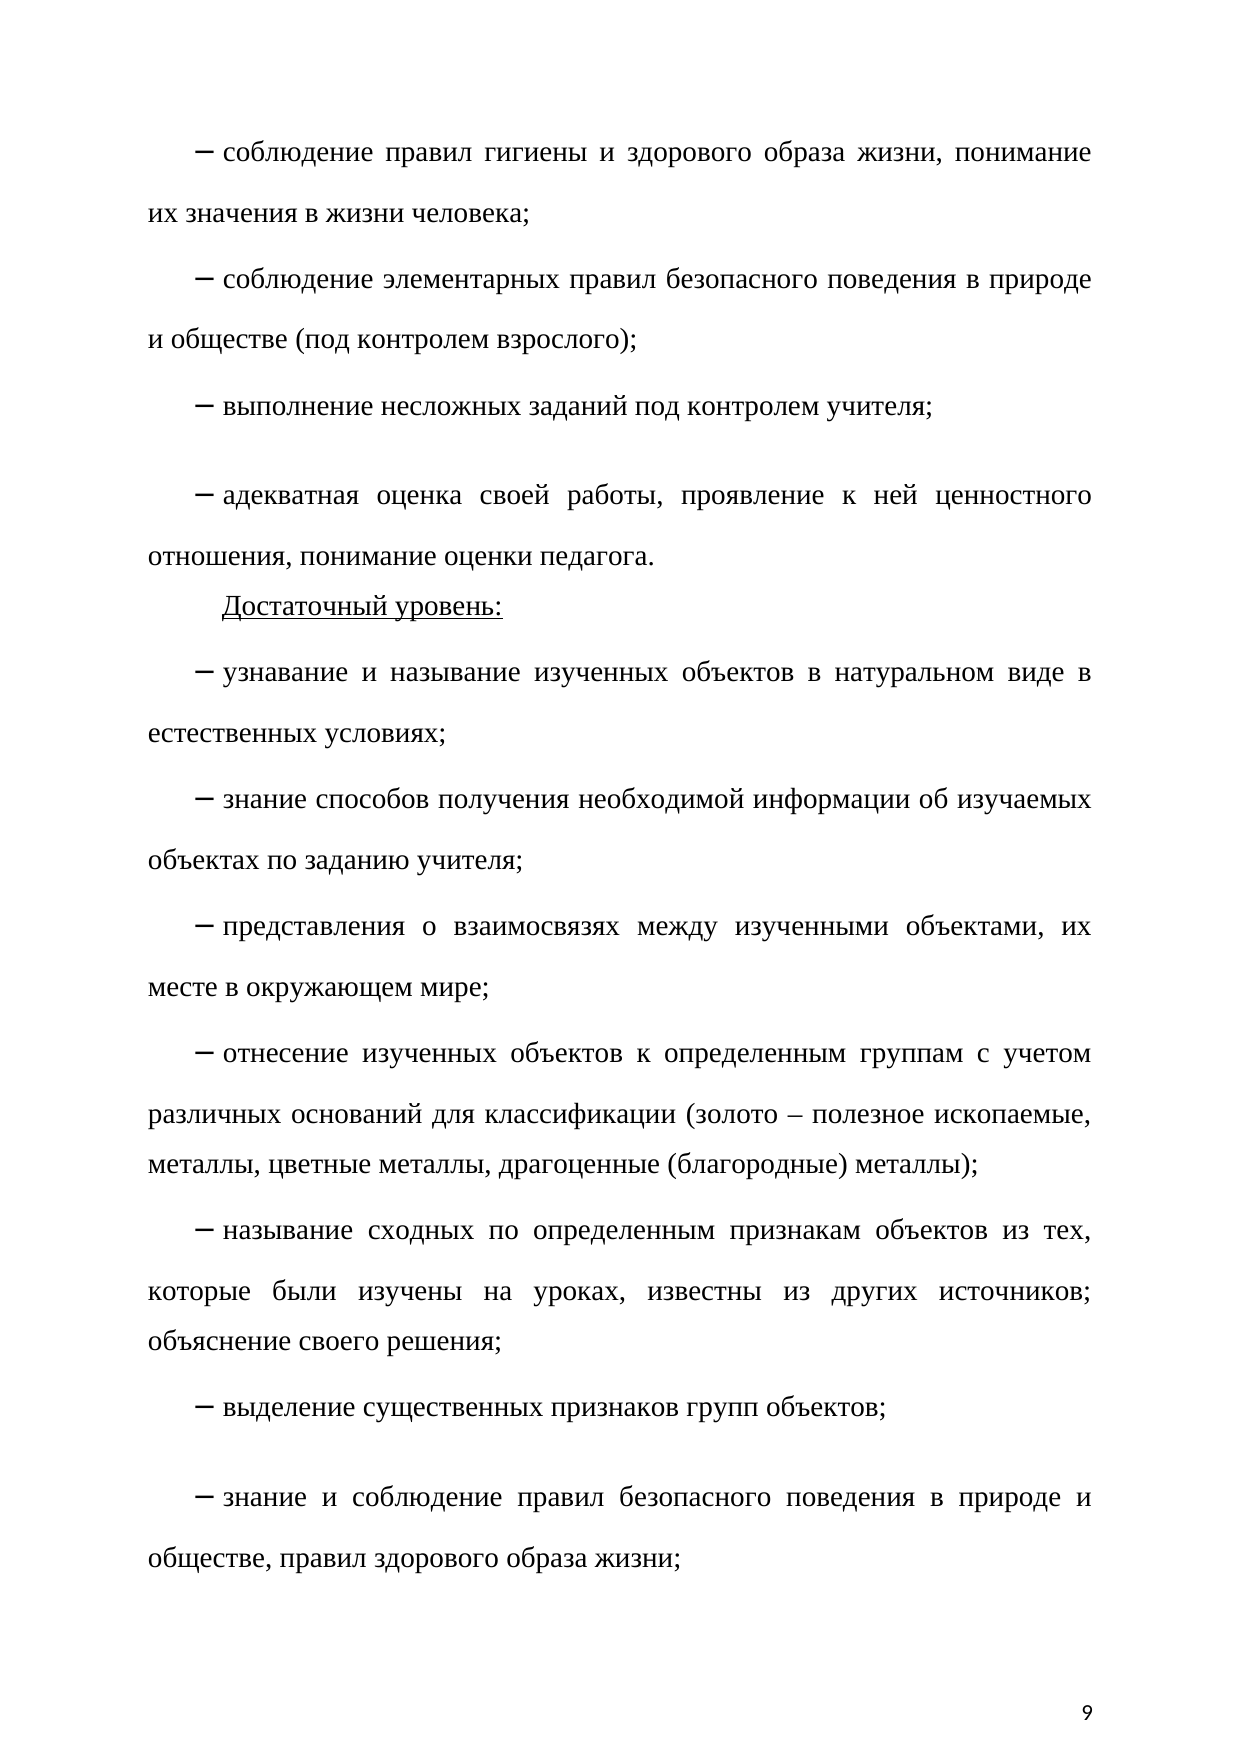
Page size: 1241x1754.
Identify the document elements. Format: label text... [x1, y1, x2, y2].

list знание способов получения необходимой информации об изучаемых объектах по заданию учителя; [148, 766, 1092, 876]
list выделение существенных признаков групп объектов; [148, 1374, 1092, 1433]
list адекватная оценка своей работы, проявление к ней ценностного отношения, понимание оценки педагога. [148, 462, 1092, 572]
list называние сходных по определенным признакам объектов из тех, которые были изучены на уроках, известны из других источников; объяснение своего решения; [148, 1197, 1092, 1357]
list узнавание и называние изученных объектов в натуральном виде в естественных условиях; [148, 639, 1092, 749]
list отнесение изученных объектов к определенным группам с учетом различных оснований для классификации (золото – полезное ископаемые, металлы, цветные металлы, драгоценные (благородные) металлы); [148, 1019, 1092, 1180]
list выполнение несложных заданий под контролем учителя; [148, 372, 1092, 432]
list знание и соблюдение правил безопасного поведения в природе и обществе, правил здорового образа жизни; [148, 1463, 1092, 1573]
list соблюдение элементарных правил безопасного поведения в природе и обществе (под контролем взрослого); [148, 245, 1092, 355]
list представления о взаимосвязях между изученными объектами, их месте в окружающем мире; [148, 892, 1092, 1003]
list соблюдение правил гигиены и здорового образа жизни, понимание их значения в жизни человека; [148, 118, 1092, 228]
text Достаточный уровень: [148, 588, 1092, 622]
